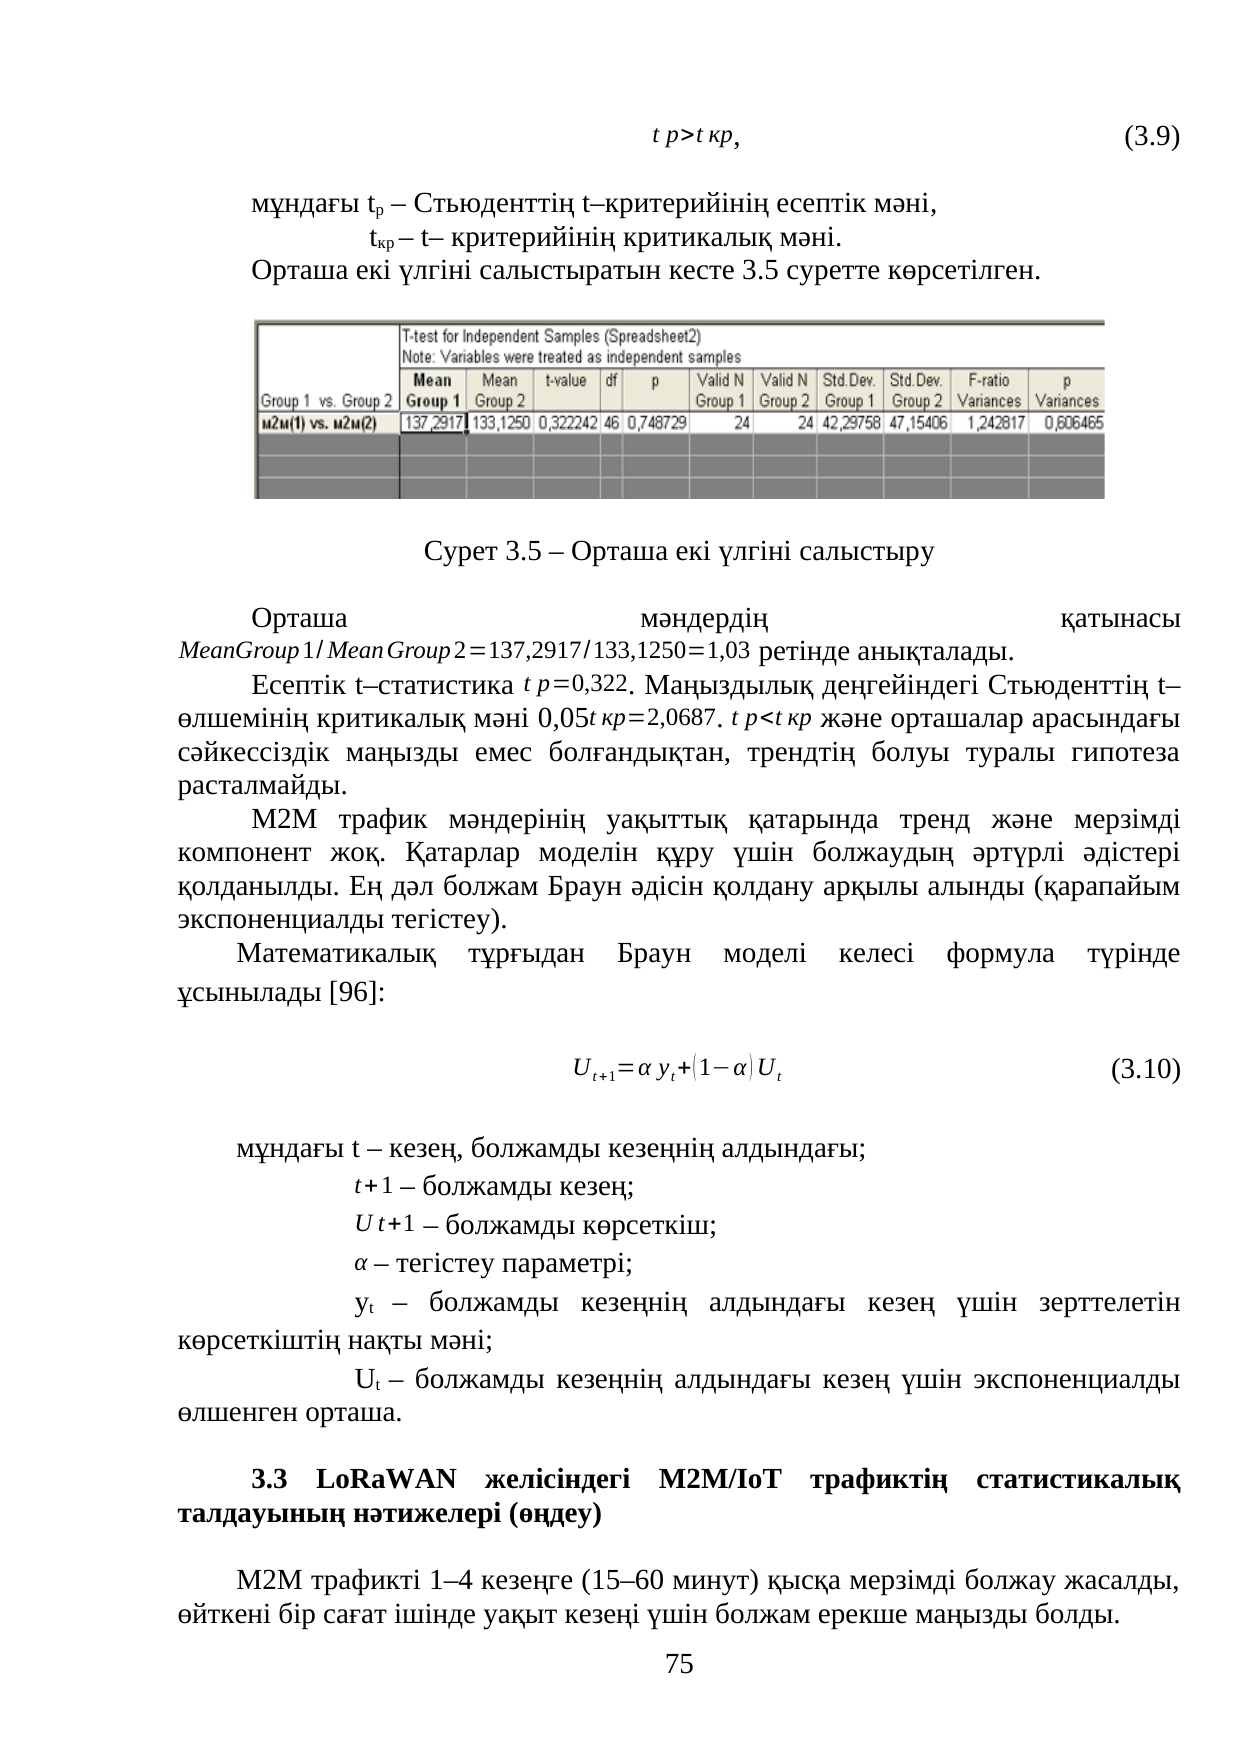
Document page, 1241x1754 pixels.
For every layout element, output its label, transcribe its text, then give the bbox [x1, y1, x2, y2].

text M2M трафик мәндерінің уақыттық қатарында тренд және мерзімді компонент жоқ. Қатарлар моделін құру үшін болжаудың әртүрлі әдістері қолданылды. Ең дәл болжам Браун әдісін қолдану арқылы алынды (қарапайым экспоненциалды тегістеу). [177, 801, 1181, 935]
text (3.10) [177, 1051, 1181, 1086]
picture [253, 319, 1105, 499]
text – болжамды көрсеткіш; [177, 1207, 1181, 1240]
text Математикалық тұрғыдан Браун моделі келесі формула түрінде ұсынылады [96]: [177, 935, 1181, 1007]
text – тегістеу параметрі; [177, 1245, 1181, 1279]
text yt – болжамды кезеңнің алдындағы кезең үшін зерттелетін көрсеткіштің нақты мәні; [177, 1284, 1181, 1356]
text , (3.9) [177, 118, 1181, 152]
text мұндағы tр – Стьюденттің t–критерийінің есептік мәні, [177, 185, 1181, 219]
text 3.3 LoRaWAN желісіндегі M2M/IoT трафиктің статистикалық талдауының нәтижелері (өңдеу) [177, 1462, 1181, 1529]
text Орташа мәндердің қатынасы ретінде анықталады. [177, 600, 1181, 667]
text Орташа екі үлгіні салыстыратын кесте 3.5 суретте көрсетілген. [177, 252, 1181, 286]
text tкр – t– критерийінің критикалық мәні. [177, 219, 1181, 252]
text – болжамды кезең; [177, 1168, 1181, 1202]
text мұндағы t – кезең, болжамды кезеңнің алдындағы; [177, 1130, 1181, 1163]
text Сурет 3.5 – Орташа екі үлгіні салыстыру [177, 533, 1181, 566]
text Есептік t–статистика . Маңыздылық деңгейіндегі Стьюденттің t–өлшемінің критикалық мәні 0,05. және орташалар арасындағы сәйкессіздік маңызды емес болғандықтан, трендтің болуы туралы гипотеза расталмайды. [177, 667, 1181, 801]
text М2М трафикті 1–4 кезеңге (15–60 минут) қысқа мерзімді болжау жасалды, өйткені бір сағат ішінде уақыт кезеңі үшін болжам ерекше маңызды болды. [177, 1562, 1181, 1629]
text Ut – болжамды кезеңнің алдындағы кезең үшін экспоненциалды өлшенген орташа. [177, 1361, 1181, 1428]
